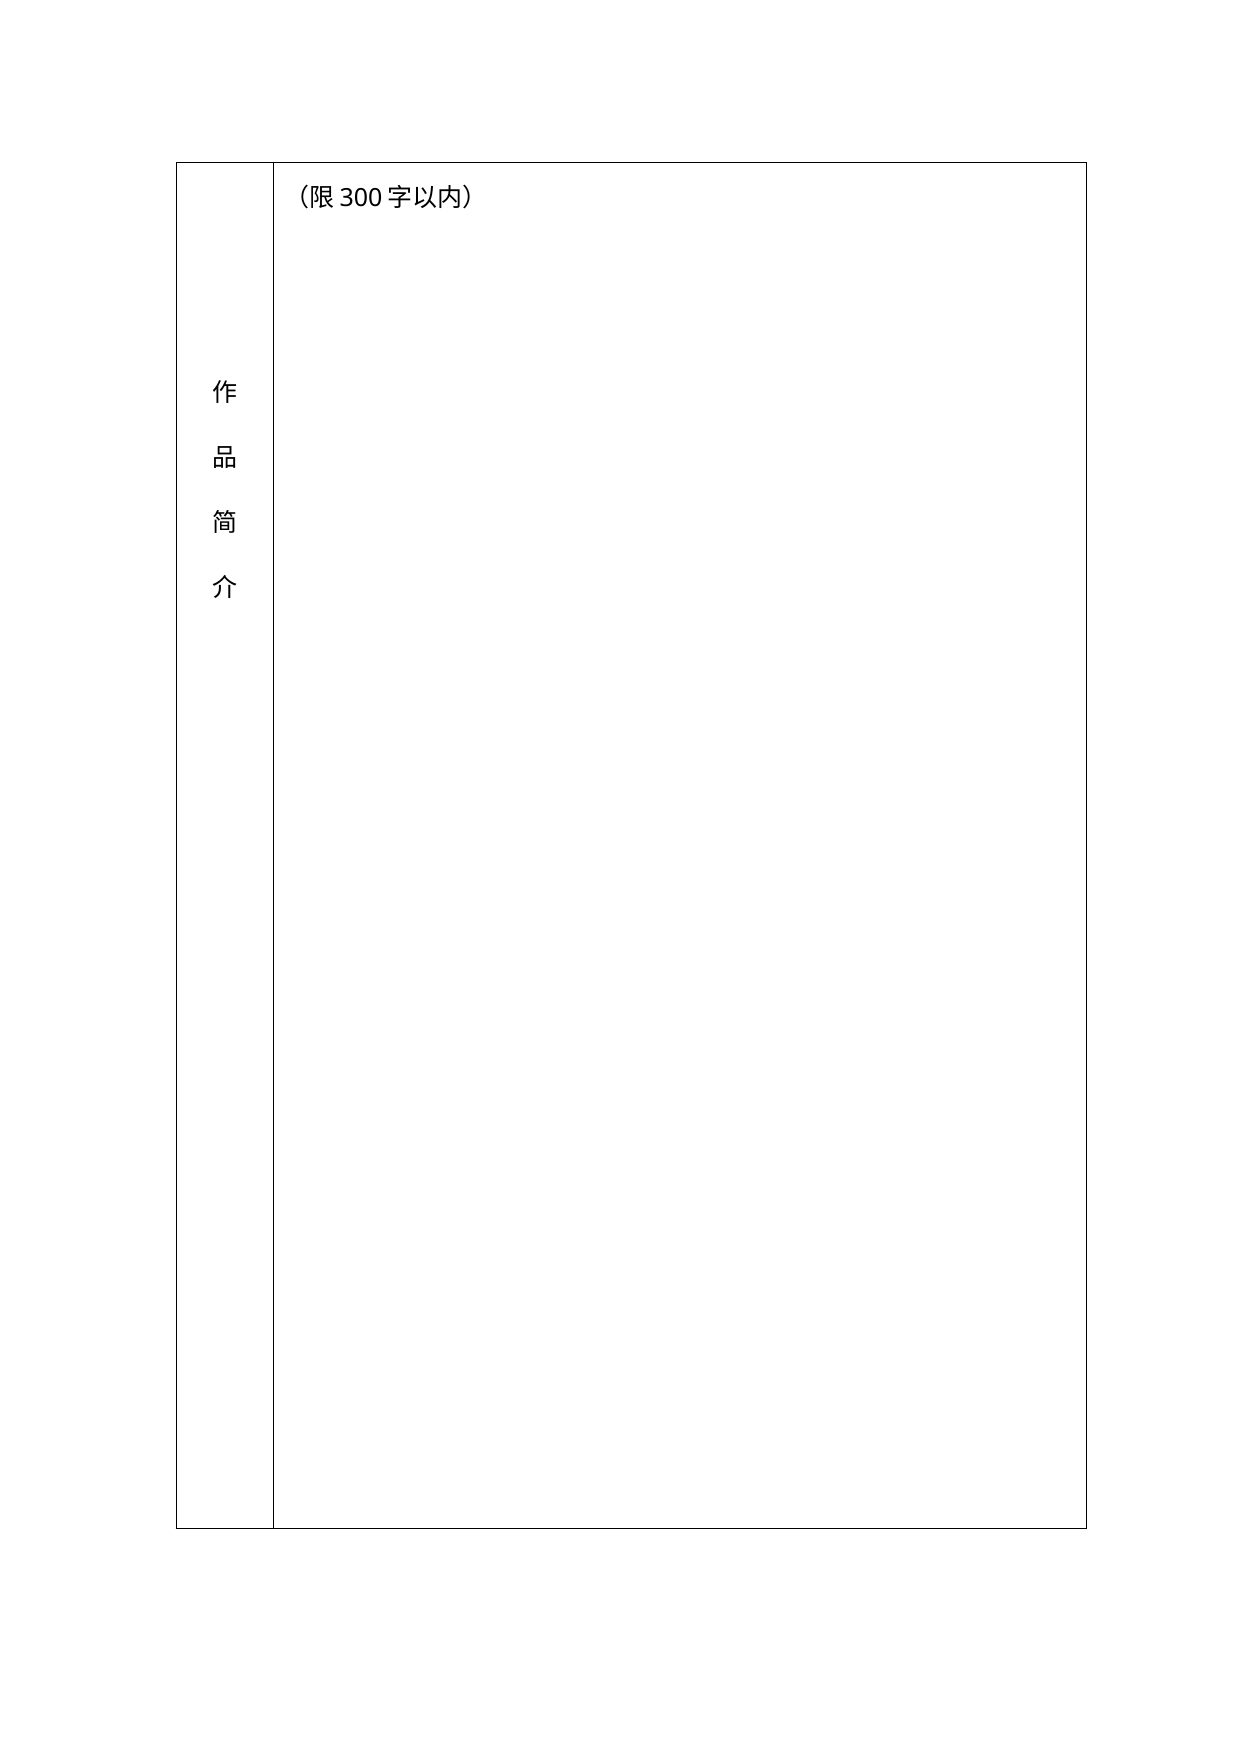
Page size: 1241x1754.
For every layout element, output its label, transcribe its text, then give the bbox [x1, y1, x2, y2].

table_cell （限300字以内） [274, 163, 1086, 1528]
table_cell 作 品 简 介 作 品 简 介 [177, 163, 273, 1528]
